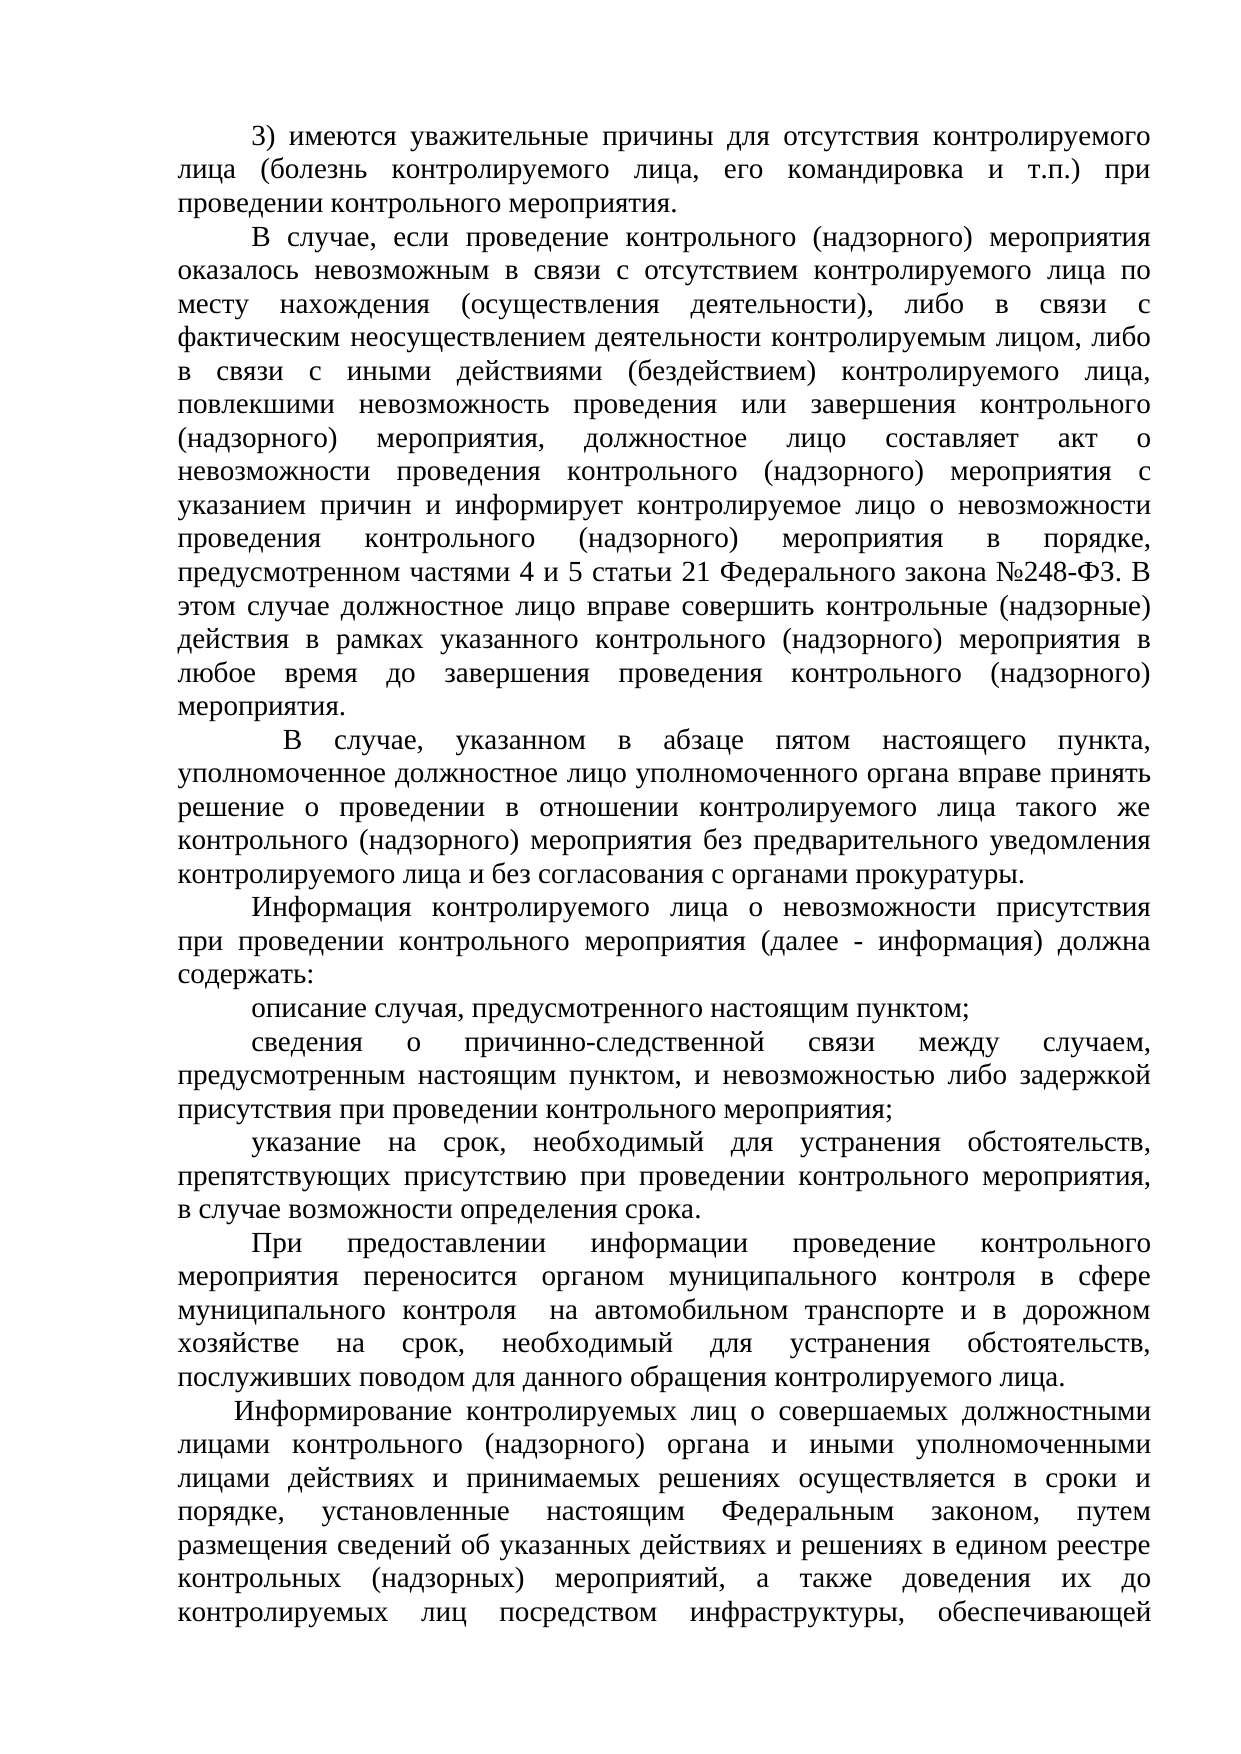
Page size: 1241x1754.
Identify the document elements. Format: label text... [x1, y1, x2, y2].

text сведения о причинно-следственной связи между случаем, предусмотренным настоящим пунктом, и невозможностью либо задержкой присутствия при проведении контрольного мероприятия; [177, 1024, 1152, 1124]
text В случае, указанном в абзаце пятом настоящего пункта, уполномоченное должностное лицо уполномоченного органа вправе принять решение о проведении в отношении контролируемого лица такого же контрольного (надзорного) мероприятия без предварительного уведомления контролируемого лица и без согласования с органами прокуратуры. [177, 722, 1152, 889]
text При предоставлении информации проведение контрольного мероприятия переносится органом муниципального контроля в сфере муниципального контроля на автомобильном транспорте и в дорожном хозяйстве на срок, необходимый для устранения обстоятельств, послуживших поводом для данного обращения контролируемого лица. [177, 1225, 1152, 1393]
text указание на срок, необходимый для устранения обстоятельств, препятствующих присутствию при проведении контрольного мероприятия, в случае возможности определения срока. [177, 1124, 1152, 1225]
text описание случая, предусмотренного настоящим пунктом; [177, 990, 1152, 1024]
text Информация контролируемого лица о невозможности присутствия при проведении контрольного мероприятия (далее - информация) должна содержать: [177, 889, 1152, 990]
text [177, 1393, 1152, 1627]
text 3) имеются уважительные причины для отсутствия контролируемого лица (болезнь контролируемого лица, его командировка и т.п.) при проведении контрольного мероприятия. [177, 118, 1152, 219]
text В случае, если проведение контрольного (надзорного) мероприятия оказалось невозможным в связи с отсутствием контролируемого лица по месту нахождения (осуществления деятельности), либо в связи с фактическим неосуществлением деятельности контролируемым лицом, либо в связи с иными действиями (бездействием) контролируемого лица, повлекшими невозможность проведения или завершения контрольного (надзорного) мероприятия, должностное лицо составляет акт о невозможности проведения контрольного (надзорного) мероприятия с указанием причин и информирует контролируемое лицо о невозможности проведения контрольного (надзорного) мероприятия в порядке, предусмотренном частями 4 и 5 статьи 21 Федерального закона №248-ФЗ. В этом случае должностное лицо вправе совершить контрольные (надзорные) действия в рамках указанного контрольного (надзорного) мероприятия в любое время до завершения проведения контрольного (надзорного) мероприятия. [177, 219, 1152, 722]
